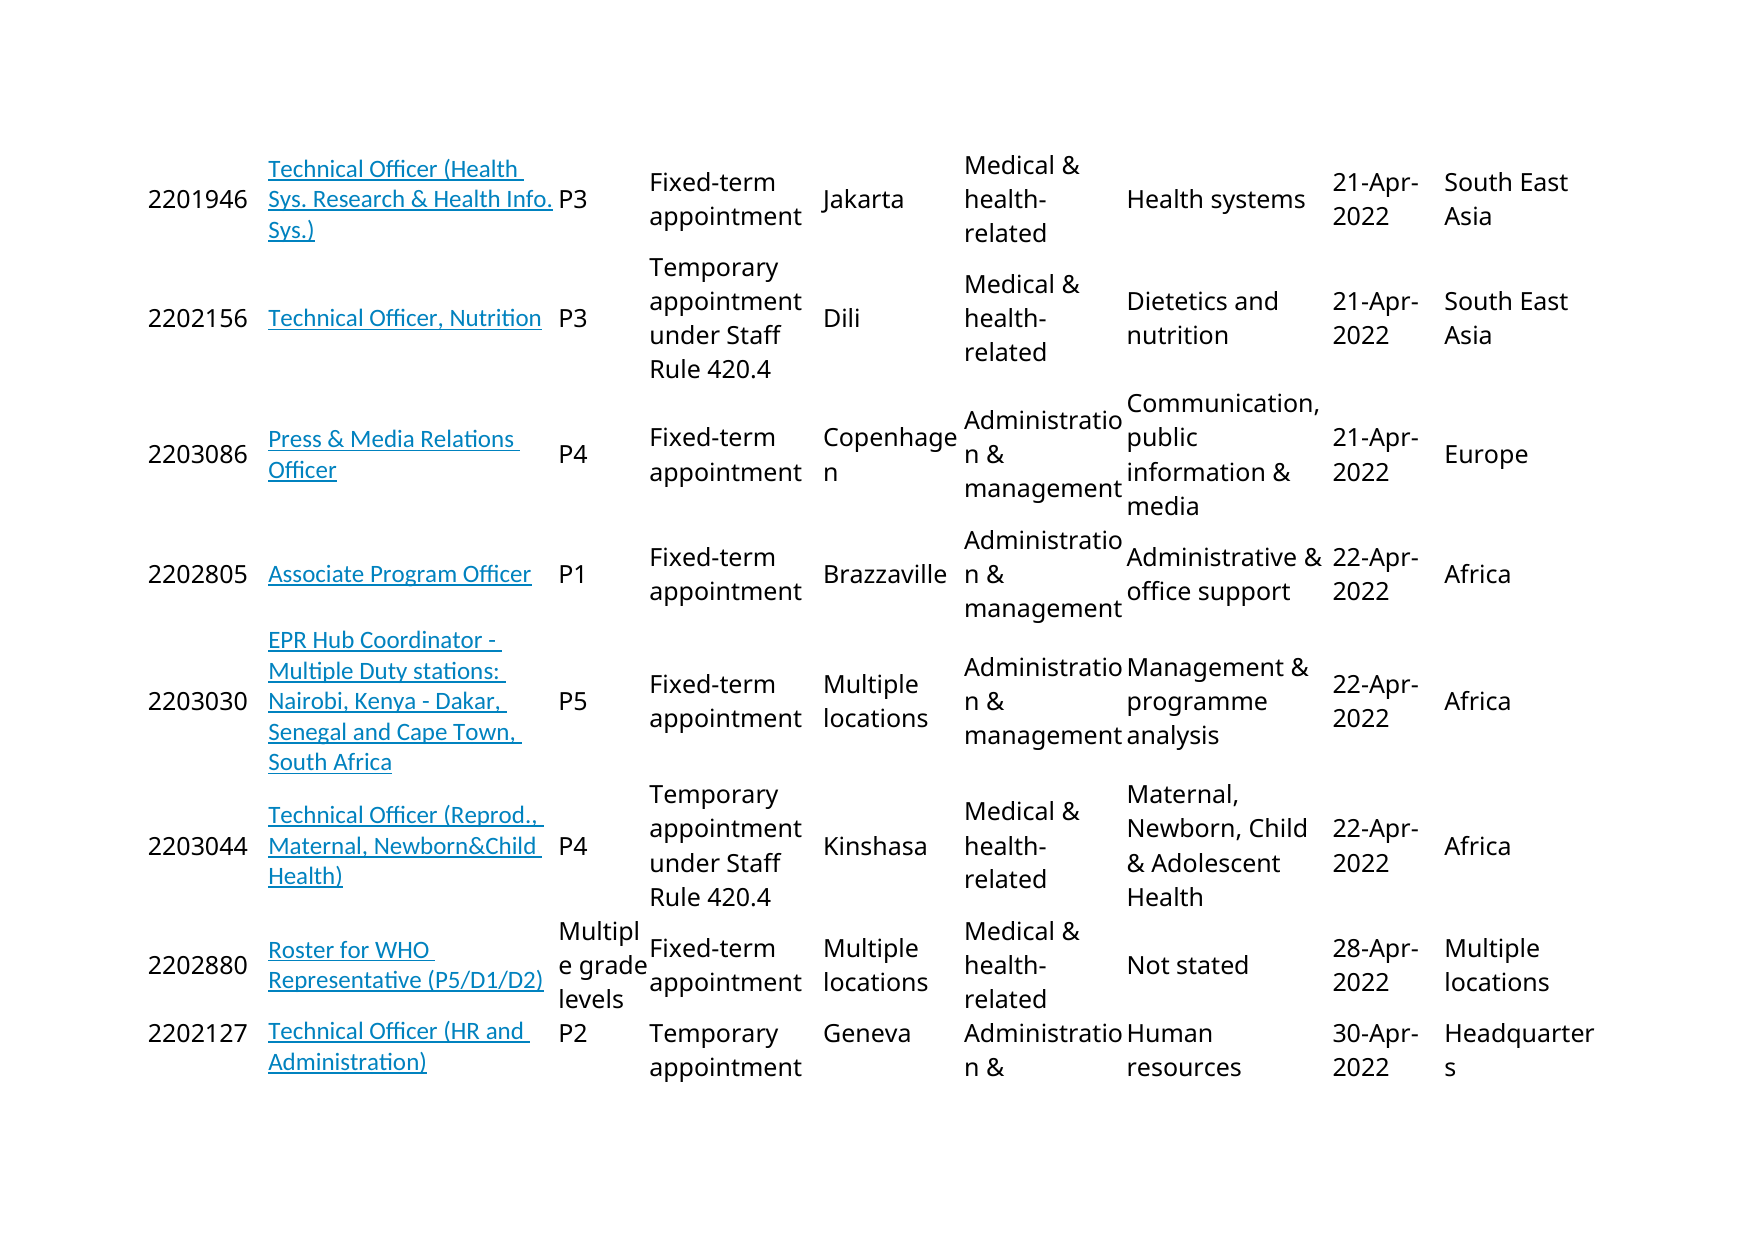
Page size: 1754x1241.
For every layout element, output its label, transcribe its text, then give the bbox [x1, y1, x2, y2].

table_cell Africa [1444, 777, 1606, 913]
table_cell 22-Apr-2022 [1332, 777, 1444, 913]
table_cell 2203086 [148, 386, 268, 522]
table_cell Multiple locations [1444, 913, 1606, 1016]
table_cell Africa [1444, 625, 1606, 777]
table_cell Not stated [1126, 913, 1332, 1016]
table_cell 30-Apr-2022 [1332, 1016, 1444, 1084]
table_cell P4 [558, 777, 649, 913]
table_cell Human resources [1126, 1016, 1332, 1084]
table_cell South East Asia [1444, 250, 1606, 386]
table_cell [649, 148, 823, 250]
table_cell Temporary appointment under Staff Rule 420.4 [649, 777, 823, 913]
table_cell Administrative & office support [1126, 522, 1332, 624]
table_cell EPR Hub Coordinator - Multiple Duty stations: Nairobi, Kenya - Dakar, Senegal and Cape Town, South Africa [268, 625, 558, 777]
table_cell Headquarters [1444, 1016, 1606, 1084]
table_cell Press & Media Relations Officer [268, 386, 558, 522]
table_cell P1 [558, 522, 649, 624]
table_cell Multiple grade levels [558, 913, 649, 1016]
table_cell 2203030 [148, 625, 268, 777]
table_cell Multiple locations [823, 625, 964, 777]
table_cell Maternal, Newborn, Child & Adolescent Health [1126, 777, 1332, 913]
table_cell P4 [558, 386, 649, 522]
table_cell Geneva [823, 1016, 964, 1084]
table_cell P5 [558, 625, 649, 777]
table_cell 22-Apr-2022 [1332, 522, 1444, 624]
table_cell Medical & health-related [964, 913, 1126, 1016]
table_cell Administration & management [964, 386, 1126, 522]
table_cell Fixed-term appointment [649, 625, 823, 777]
table_cell Brazzaville [823, 522, 964, 624]
table_cell Europe [1444, 386, 1606, 522]
table_cell 21-Apr-2022 [1332, 250, 1444, 386]
table_cell 2202880 [148, 913, 268, 1016]
table_cell Management & programme analysis [1126, 625, 1332, 777]
table_cell P3 [558, 148, 649, 250]
table_cell Technical Officer (Reprod., Maternal, Newborn&Child Health) [268, 777, 558, 913]
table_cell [649, 1016, 823, 1084]
table_cell Fixed-term appointment [649, 522, 823, 624]
table_cell P3 [558, 250, 649, 386]
table_cell Roster for WHO Representative (P5/D1/D2) [268, 913, 558, 1016]
table_cell Fixed-term appointment [649, 386, 823, 522]
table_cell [268, 1016, 558, 1084]
table_cell Administration & management [964, 522, 1126, 624]
table_cell Medical & health-related [964, 148, 1126, 250]
table_cell Temporary appointment under Staff Rule 420.4 [649, 250, 823, 386]
table_cell 2203044 [148, 777, 268, 913]
table_cell 2201946 [148, 148, 268, 250]
table_cell Medical & health-related [964, 250, 1126, 386]
table_cell Multiple locations [823, 913, 964, 1016]
table_cell Africa [1444, 522, 1606, 624]
table_cell Technical Officer, Nutrition [268, 250, 558, 386]
table_cell Dietetics and nutrition [1126, 250, 1332, 386]
table_cell Communication, public information & media [1126, 386, 1332, 522]
table_cell P2 [558, 1016, 649, 1084]
table_cell 2202805 [148, 522, 268, 624]
table_cell Fixed-term appointment [649, 913, 823, 1016]
table_cell Technical Officer (Health Sys. Research & Health Info. Sys.) [268, 148, 558, 250]
table_cell Dili [823, 250, 964, 386]
table_cell 28-Apr-2022 [1332, 913, 1444, 1016]
table_cell Copenhagen [823, 386, 964, 522]
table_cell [964, 1016, 1126, 1084]
table_cell 21-Apr-2022 [1332, 386, 1444, 522]
table_cell Associate Program Officer [268, 522, 558, 624]
table_cell Health systems [1126, 148, 1332, 250]
table_cell Jakarta [823, 148, 964, 250]
table_cell Kinshasa [823, 777, 964, 913]
table_cell South East Asia [1444, 148, 1606, 250]
table_cell 22-Apr-2022 [1332, 625, 1444, 777]
table_cell 2202156 [148, 250, 268, 386]
table_cell Administration & management [964, 625, 1126, 777]
table_cell Medical & health-related [964, 777, 1126, 913]
table_cell 21-Apr-2022 [1332, 148, 1444, 250]
table_cell 2202127 [148, 1016, 268, 1084]
